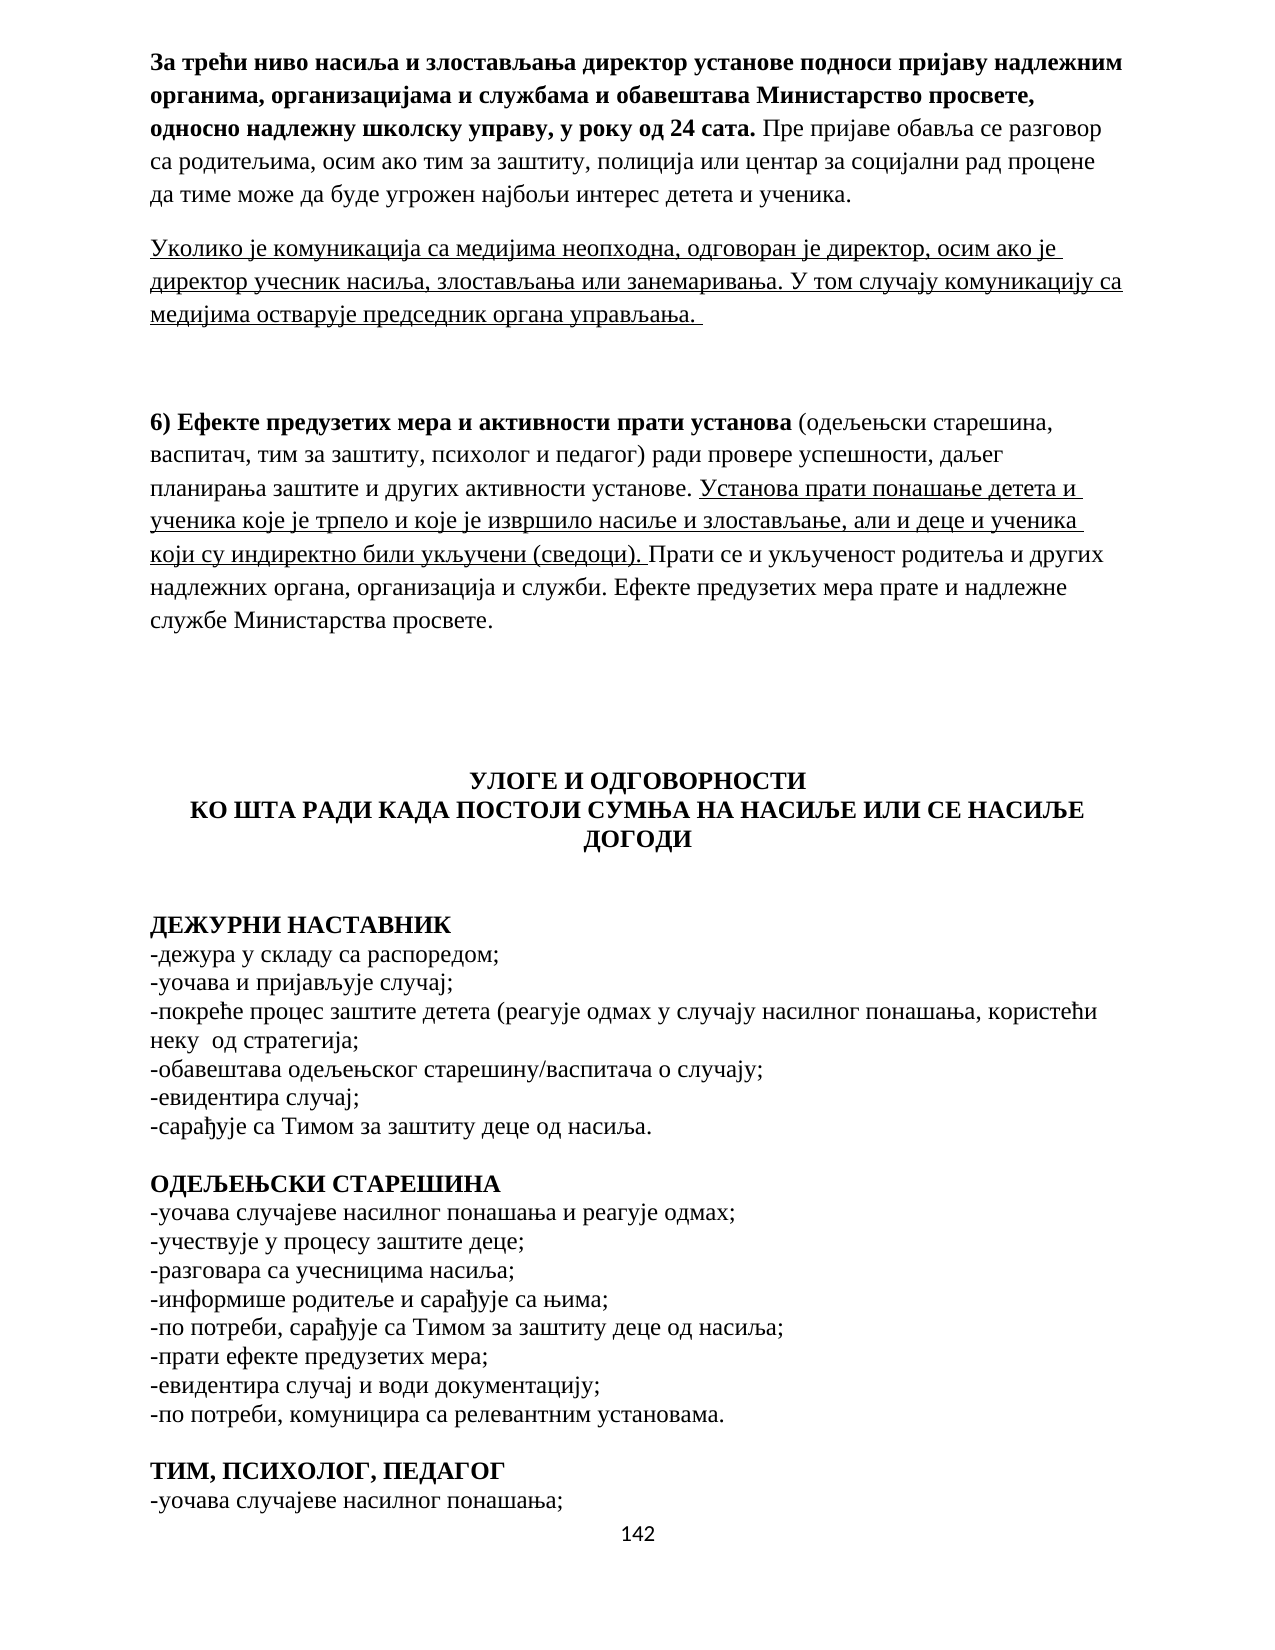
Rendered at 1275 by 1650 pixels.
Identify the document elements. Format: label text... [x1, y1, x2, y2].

text -уочава случајеве насилног понашања; [150, 1485, 1125, 1514]
text 6) Ефекте предузетих мера и активности прати установа (одељењски старешина, васпитач, тим за заштиту, психолог и педагог) ради провере успешности, даљег планирања заштите и других активности установе. Установа прати понашање детета и ученика које је трпело и које је извршило насиље и злостављање, али и деце и ученика који су индиректно били укључени (сведоци). Прати се и укљученост родитеља и других надлежних органа, организација и служби. Ефекте предузетих мера прате и надлежне службе Министарства просвете. [150, 407, 1125, 633]
text ТИМ, ПСИХОЛОГ, ПЕДАГОГ [150, 1456, 1125, 1485]
text -покреће процес заштите детета (реагује одмах у случају насилног понашања, користећи неку од стратегија; [150, 996, 1125, 1054]
text ДЕЖУРНИ НАСТАВНИК [150, 910, 1125, 939]
text КО ШТА РАДИ КАДА ПОСТОЈИ СУМЊА НА НАСИЉЕ ИЛИ СЕ НАСИЉЕ ДОГОДИ [150, 795, 1125, 852]
text -уочава и пријављује случај; [150, 967, 1125, 996]
text -разговара са учесницима насиља; [150, 1255, 1125, 1284]
text -евидентира случај; [150, 1082, 1125, 1111]
text -обавештава одељењског старешину/васпитача о случају; [150, 1054, 1125, 1082]
text -евидентира случај и води документацију; [150, 1370, 1125, 1399]
text -по потреби, комуницира са релевантним установама. [150, 1399, 1125, 1427]
text -дежура у складу са распоредом; [150, 939, 1125, 967]
text Уколико је комуникација са медијима неопходна, одговоран је директор, осим ако је директор учесник насиља, злостављања или занемаривања. У том случају комуникацију са медијима остварује председник органа управљања. [150, 233, 1125, 328]
text За трећи ниво насиља и злостављања директор установе подноси пријаву надлежним органима, организацијама и службама и обавештава Министарство просвете, односно надлежну школску управу, у року од 24 сата. Пре пријаве обавља се разговор са родитељима, осим ако тим за заштиту, полиција или центар за социјални рад процене да тиме може да буде угрожен најбољи интерес детета и ученика. [150, 47, 1125, 208]
text -учествује у процесу заштите деце; [150, 1226, 1125, 1255]
text -по потреби, сарађује са Тимом за заштиту деце од насиља; [150, 1312, 1125, 1341]
text -сарађује са Тимом за заштиту деце од насиља. [150, 1111, 1125, 1140]
text -уочава случајеве насилног понашања и реагује одмах; [150, 1197, 1125, 1226]
text УЛОГЕ И ОДГОВОРНОСТИ [150, 766, 1125, 795]
text -информише родитеље и сарађује са њима; [150, 1284, 1125, 1312]
text -прати ефекте предузетих мера; [150, 1341, 1125, 1370]
text ОДЕЉЕЊСКИ СТАРЕШИНА [150, 1169, 1125, 1197]
